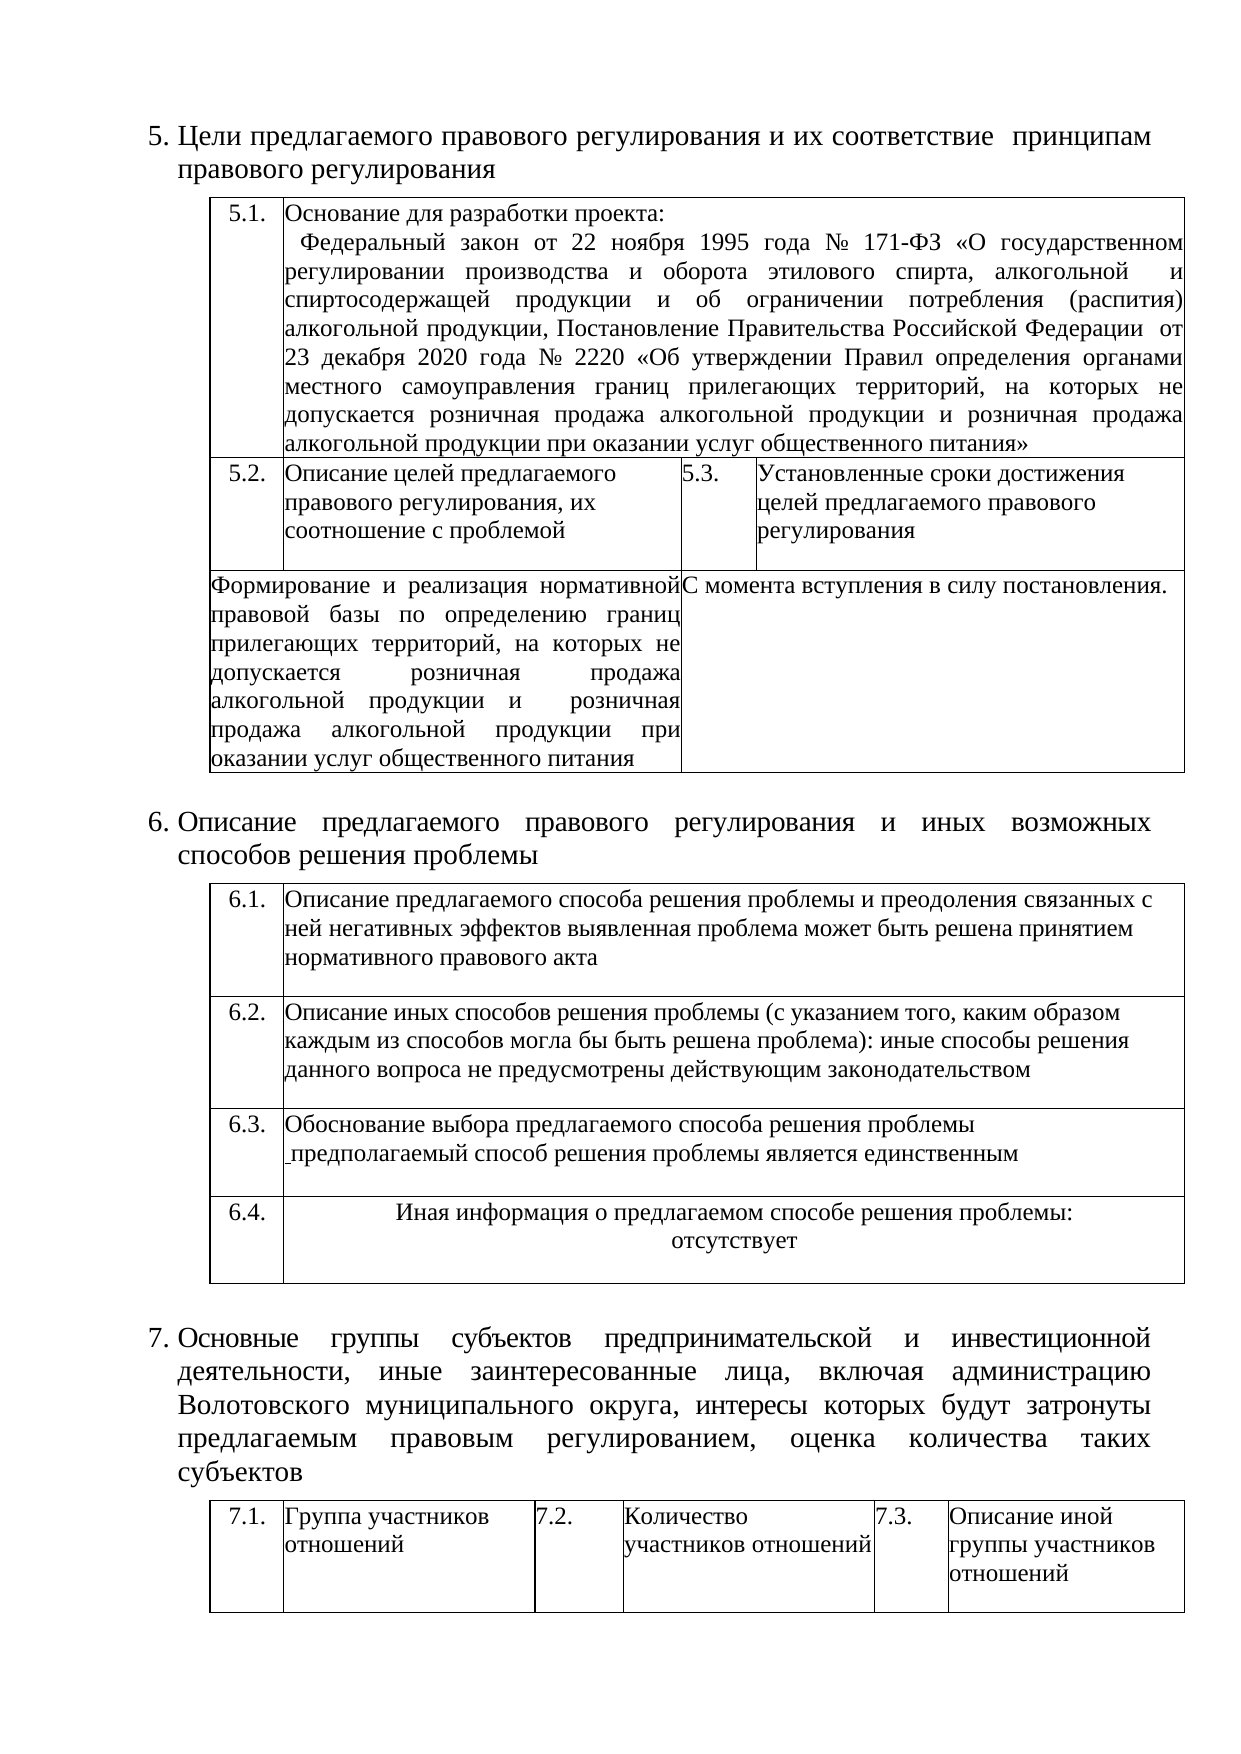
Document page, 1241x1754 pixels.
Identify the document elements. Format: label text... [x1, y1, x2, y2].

list Основные группы субъектов предпринимательской и инвестиционной деятельности, иные заинтересованные лица, включая администрацию Волотовского муниципального округа, интересы которых будут затронуты предлагаемым правовым регулированием, оценка количества таких субъектов [148, 1320, 1152, 1488]
table_header 5.1. [211, 198, 283, 457]
table_cell Описание иных способов решения проблемы (с указанием того, каким образом каждым из способов могла бы быть решена проблема): иные способы решения данного вопроса не предусмотрены действующим законодательством [284, 997, 1184, 1108]
table_header Основание для разработки проекта: Федеральный закон от 22 ноября 1995 года № 171-ФЗ «О государственном регулировании производства и оборота этилового спирта, алкогольной и спиртосодержащей продукции и об ограничении потребления (распития) алкогольной продукции, Постановление Правительства Российской Федерации от 23 декабря 2020 года № 2220 «Об утверждении Правил определения органами местного самоуправления границ прилегающих территорий, на которых не допускается розничная продажа алкогольной продукции и розничная продажа алкогольной продукции при оказании услуг общественного питания» [284, 198, 1184, 457]
table_header 7.1. [211, 1501, 283, 1612]
table_cell Формирование и реализация нормативной правовой базы по определению границ прилегающих территорий, на которых не допускается розничная продажа алкогольной продукции и розничная продажа алкогольной продукции при оказании услуг общественного питания [211, 571, 681, 772]
table_cell Иная информация о предлагаемом способе решения проблемы: отсутствует [284, 1197, 1184, 1283]
table_header Количество участников отношений [624, 1501, 874, 1612]
table_cell 6.3. [211, 1109, 283, 1196]
list Цели предлагаемого правового регулирования и их соответствие принципам правового регулирования [148, 118, 1152, 185]
table_cell Описание целей предлагаемого правового регулирования, их соотношение с проблемой [284, 458, 681, 569]
table_cell 5.3. [682, 458, 756, 569]
list Описание предлагаемого правового регулирования и иных возможных способов решения проблемы [148, 804, 1152, 871]
table_header Описание иной группы участников отношений [949, 1501, 1184, 1612]
table_header Группа участников отношений [284, 1501, 534, 1612]
table_cell 6.4. [211, 1197, 283, 1283]
table_cell 5.2. [211, 458, 283, 569]
table_header 7.2. [536, 1501, 623, 1612]
table_header Описание предлагаемого способа решения проблемы и преодоления связанных с ней негативных эффектов выявленная проблема может быть решена принятием нормативного правового акта [284, 884, 1184, 996]
table_cell Установленные сроки достижения целей предлагаемого правового регулирования [757, 458, 1184, 569]
table_cell 6.2. [211, 997, 283, 1108]
table_cell Обоснование выбора предлагаемого способа решения проблемы предполагаемый способ решения проблемы является единственным [284, 1109, 1184, 1196]
table_header 6.1. [211, 884, 283, 996]
table_cell С момента вступления в силу постановления. [682, 571, 1184, 772]
table_header 7.3. [875, 1501, 948, 1612]
